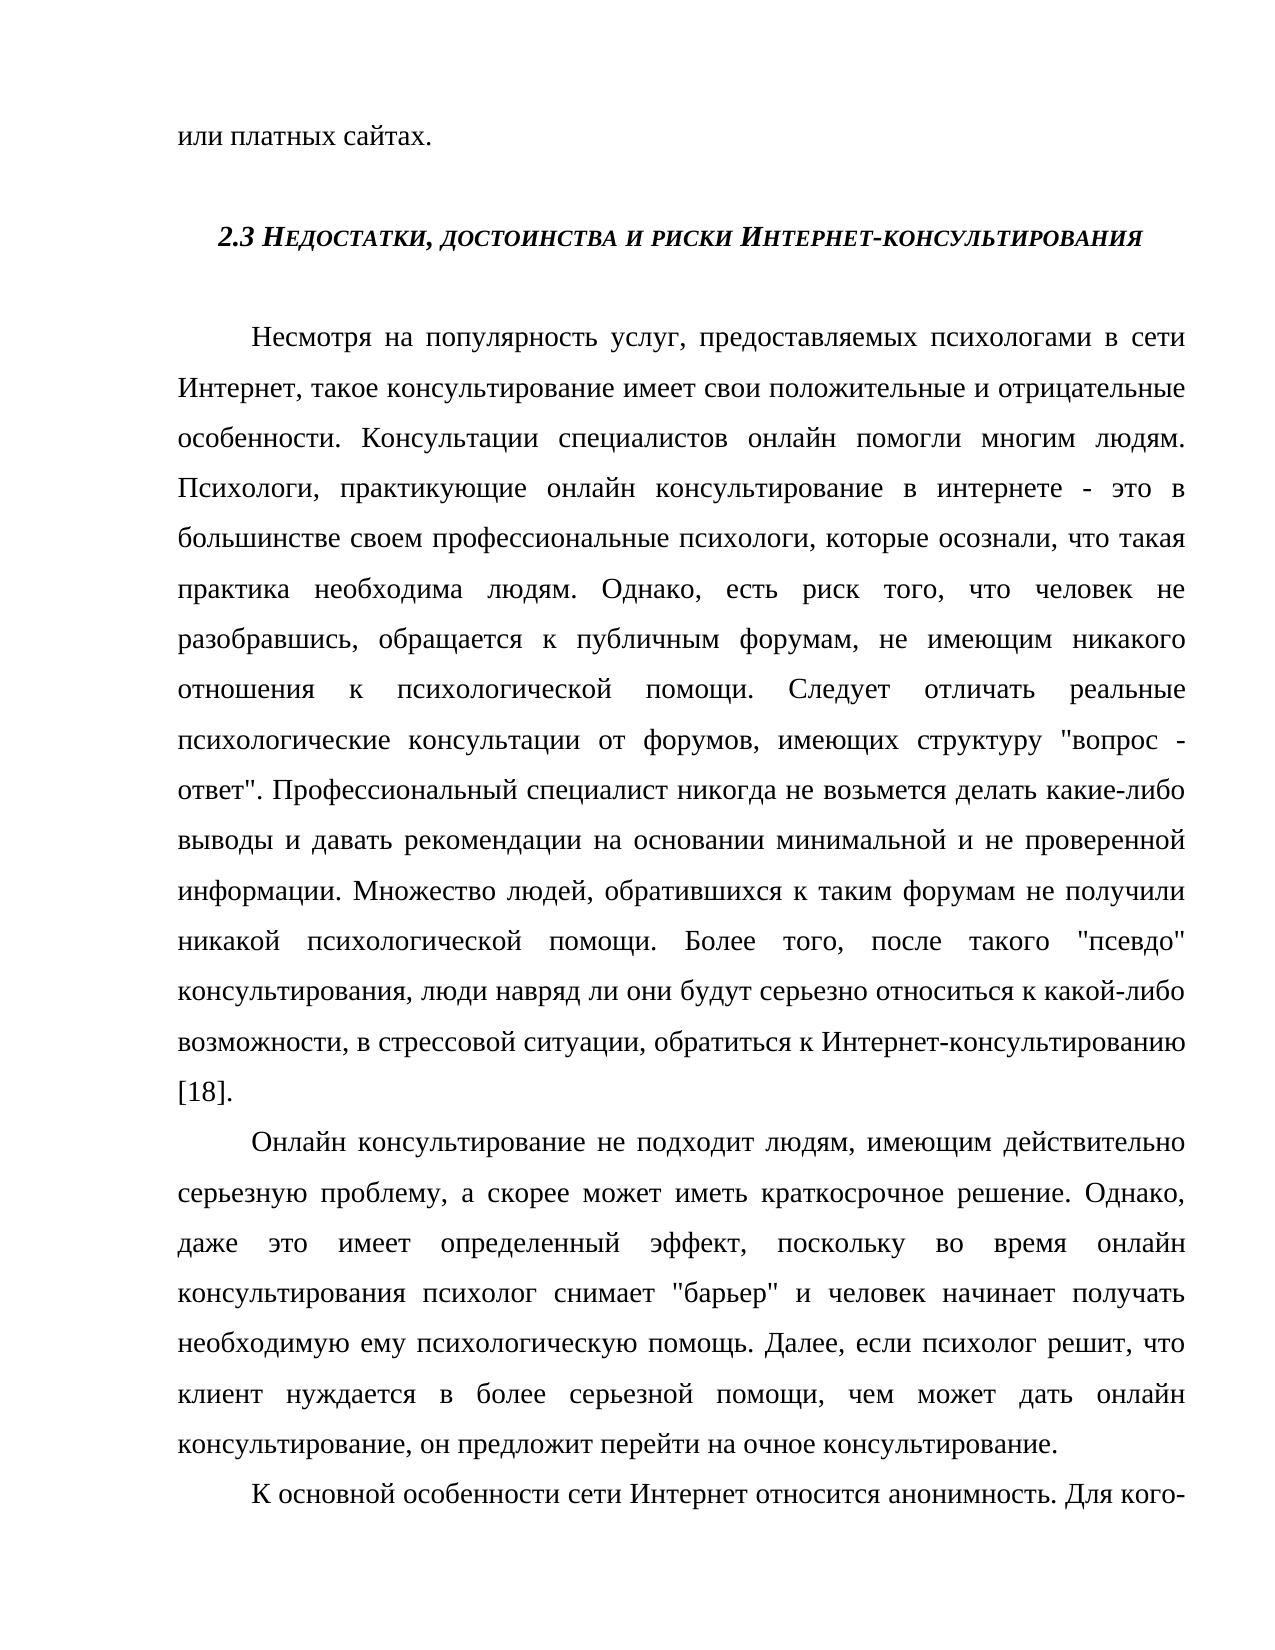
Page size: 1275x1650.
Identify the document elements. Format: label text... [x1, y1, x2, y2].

subtitle 2.3 Недостатки, достоинства и риски Интернет-консультирования [177, 219, 1186, 252]
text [177, 118, 1186, 152]
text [177, 1477, 1186, 1510]
text Онлайн консультирование не подходит людям, имеющим действительно серьезную проблему, а скорее может иметь краткосрочное решение. Однако, даже это имеет определенный эффект, поскольку во время онлайн консультирования психолог снимает "барьер" и человек начинает получать необходимую ему психологическую помощь. Далее, если психолог решит, что клиент нуждается в более серьезной помощи, чем может дать онлайн консультирование, он предложит перейти на очное консультирование. [177, 1124, 1186, 1460]
text Несмотря на популярность услуг, предоставляемых психологами в сети Интернет, такое консультирование имеет свои положительные и отрицательные особенности. Консультации специалистов онлайн помогли многим людям. Психологи, практикующие онлайн консультирование в интернете - это в большинстве своем профессиональные психологи, которые осознали, что такая практика необходима людям. Однако, есть риск того, что человек не разобравшись, обращается к публичным форумам, не имеющим никакого отношения к психологической помощи. Следует отличать реальные психологические консультации от форумов, имеющих структуру "вопрос - ответ". Профессиональный специалист никогда не возьмется делать какие-либо выводы и давать рекомендации на основании минимальной и не проверенной информации. Множество людей, обратившихся к таким форумам не получили никакой психологической помощи. Более того, после такого "псевдо" консультирования, люди навряд ли они будут серьезно относиться к какой-либо возможности, в стрессовой ситуации, обратиться к Интернет-консультированию [18]. [177, 319, 1186, 1108]
